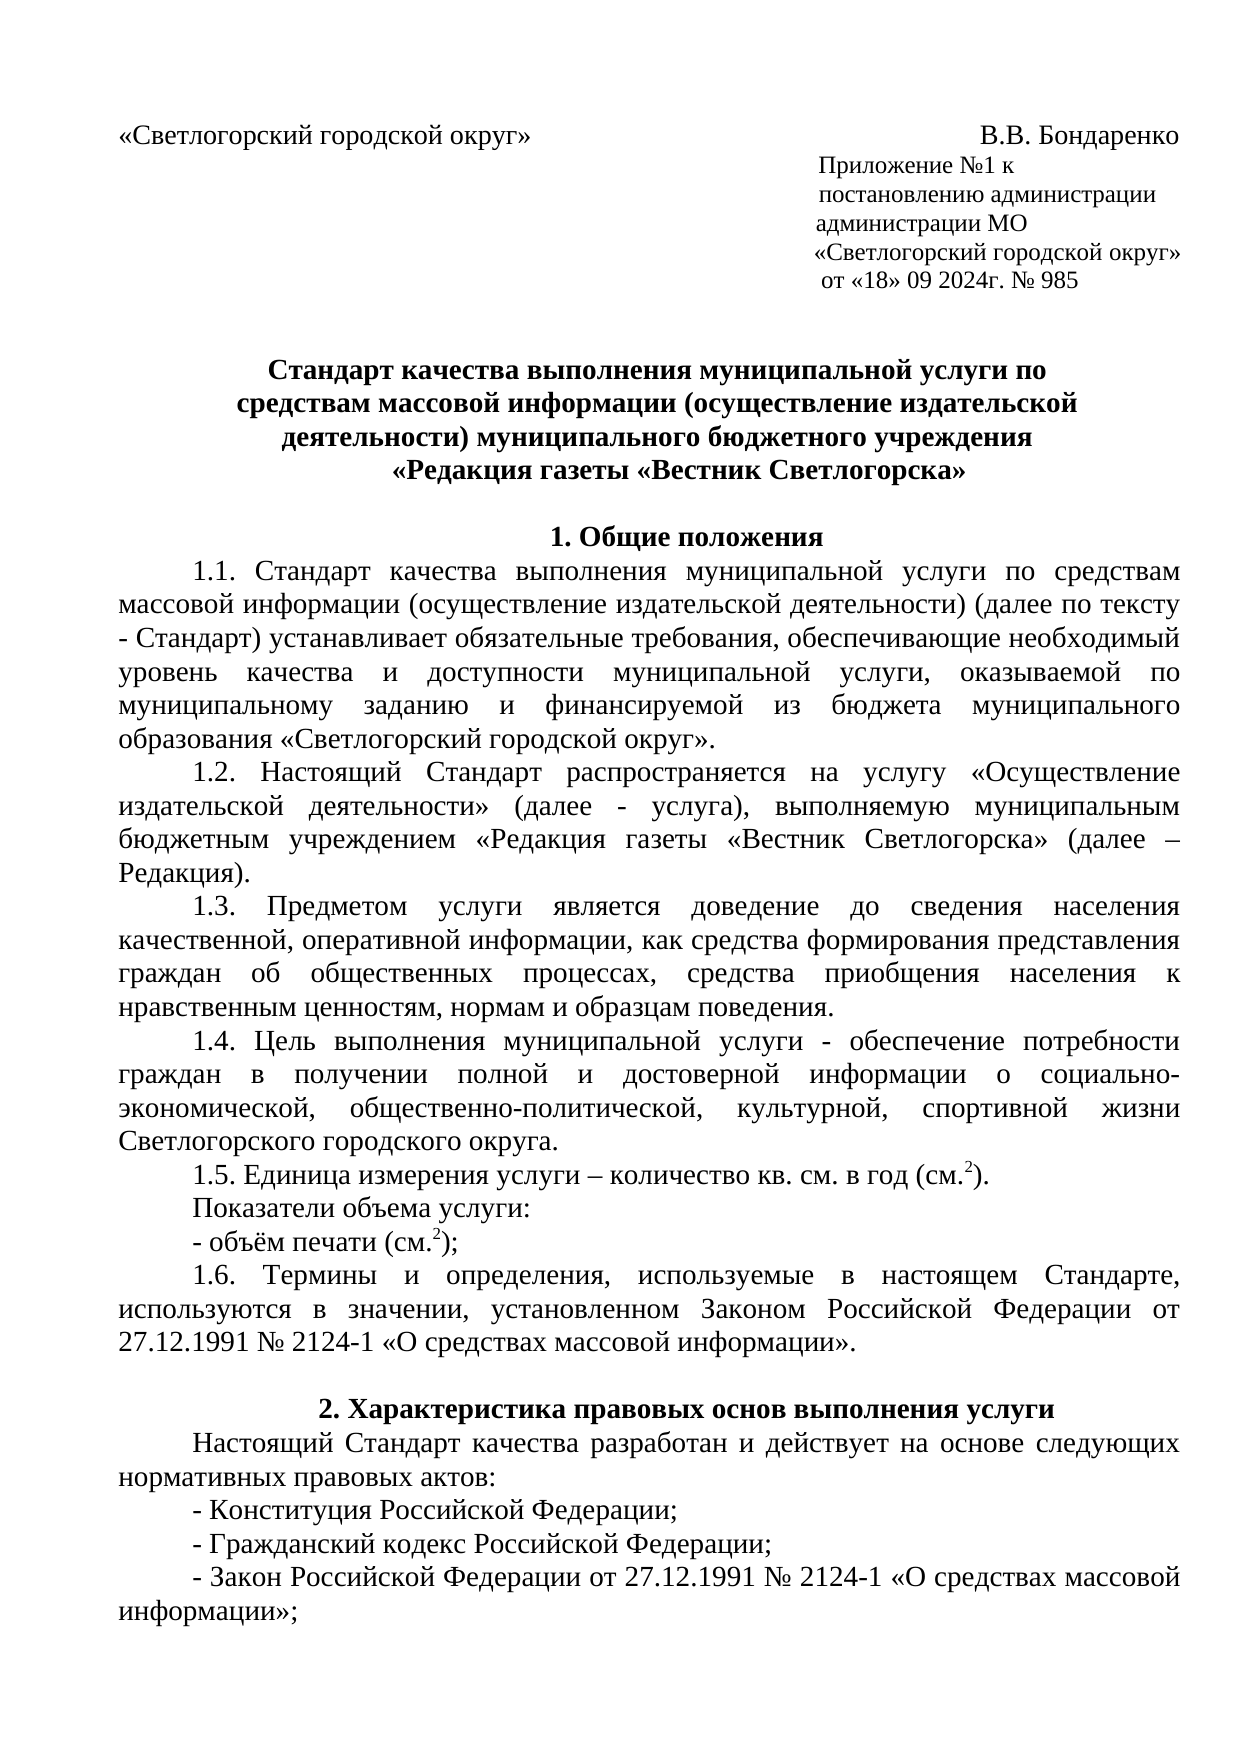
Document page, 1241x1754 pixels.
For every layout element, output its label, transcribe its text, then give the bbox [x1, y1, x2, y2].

text «Светлогорский городской округ» [118, 237, 1181, 266]
text 1.3. Предметом услуги является доведение до сведения населения качественной, оперативной информации, как средства формирования представления граждан об общественных процессах, средства приобщения населения к нравственным ценностям, нормам и образцам поведения. [118, 888, 1181, 1023]
text постановлению администрации [118, 179, 1181, 208]
text «Светлогорский городской округ» В.В. Бондаренко [118, 118, 1181, 151]
text - Гражданский кодекс Российской Федерации; [118, 1526, 1181, 1559]
text - объём печати (см.2); [118, 1224, 1181, 1257]
text Настоящий Стандарт качества разработан и действует на основе следующих нормативных правовых актов: [118, 1425, 1181, 1492]
text 1.6. Термины и определения, используемые в настоящем Стандарте, используются в значении, установленном Законом Российской Федерации от 27.12.1991 № 2124-1 «О средствах массовой информации». [118, 1257, 1181, 1358]
text «Редакция газеты «Вестник Светлогорска» [251, 452, 1107, 486]
text 1.2. Настоящий Стандарт распространяется на услугу «Осуществление издательской деятельности» (далее - услуга), выполняемую муниципальным бюджетным учреждением «Редакция газеты «Вестник Светлогорска» (далее – Редакция). [118, 754, 1181, 888]
text - Закон Российской Федерации от 27.12.1991 № 2124-1 «О средствах массовой информации»; [118, 1559, 1181, 1626]
text 1. Общие положения [118, 519, 1181, 553]
text 1.5. Единица измерения услуги – количество кв. см. в год (см.2). [118, 1157, 1181, 1190]
text 1.1. Стандарт качества выполнения муниципальной услуги по средствам массовой информации (осуществление издательской деятельности) (далее по тексту - Стандарт) устанавливает обязательные требования, обеспечивающие необходимый уровень качества и доступности муниципальной услуги, оказываемой по муниципальному заданию и финансируемой из бюджета муниципального образования «Светлогорский городской округ». [118, 553, 1181, 754]
text Показатели объема услуги: [118, 1190, 1181, 1224]
text Приложение №1 к [118, 151, 1181, 179]
text Стандарт качества выполнения муниципальной услуги по средствам массовой информации (осуществление издательской деятельности) муниципального бюджетного учреждения [207, 352, 1107, 452]
text от «18» 09 2024г. № 985 [118, 266, 1181, 294]
text 1.4. Цель выполнения муниципальной услуги - обеспечение потребности граждан в получении полной и достоверной информации о социально-экономической, общественно-политической, культурной, спортивной жизни Светлогорского городского округа. [118, 1023, 1181, 1157]
text - Конституция Российской Федерации; [118, 1492, 1181, 1526]
text администрации МО [118, 208, 1181, 237]
text 2. Характеристика правовых основ выполнения услуги [118, 1392, 1181, 1425]
